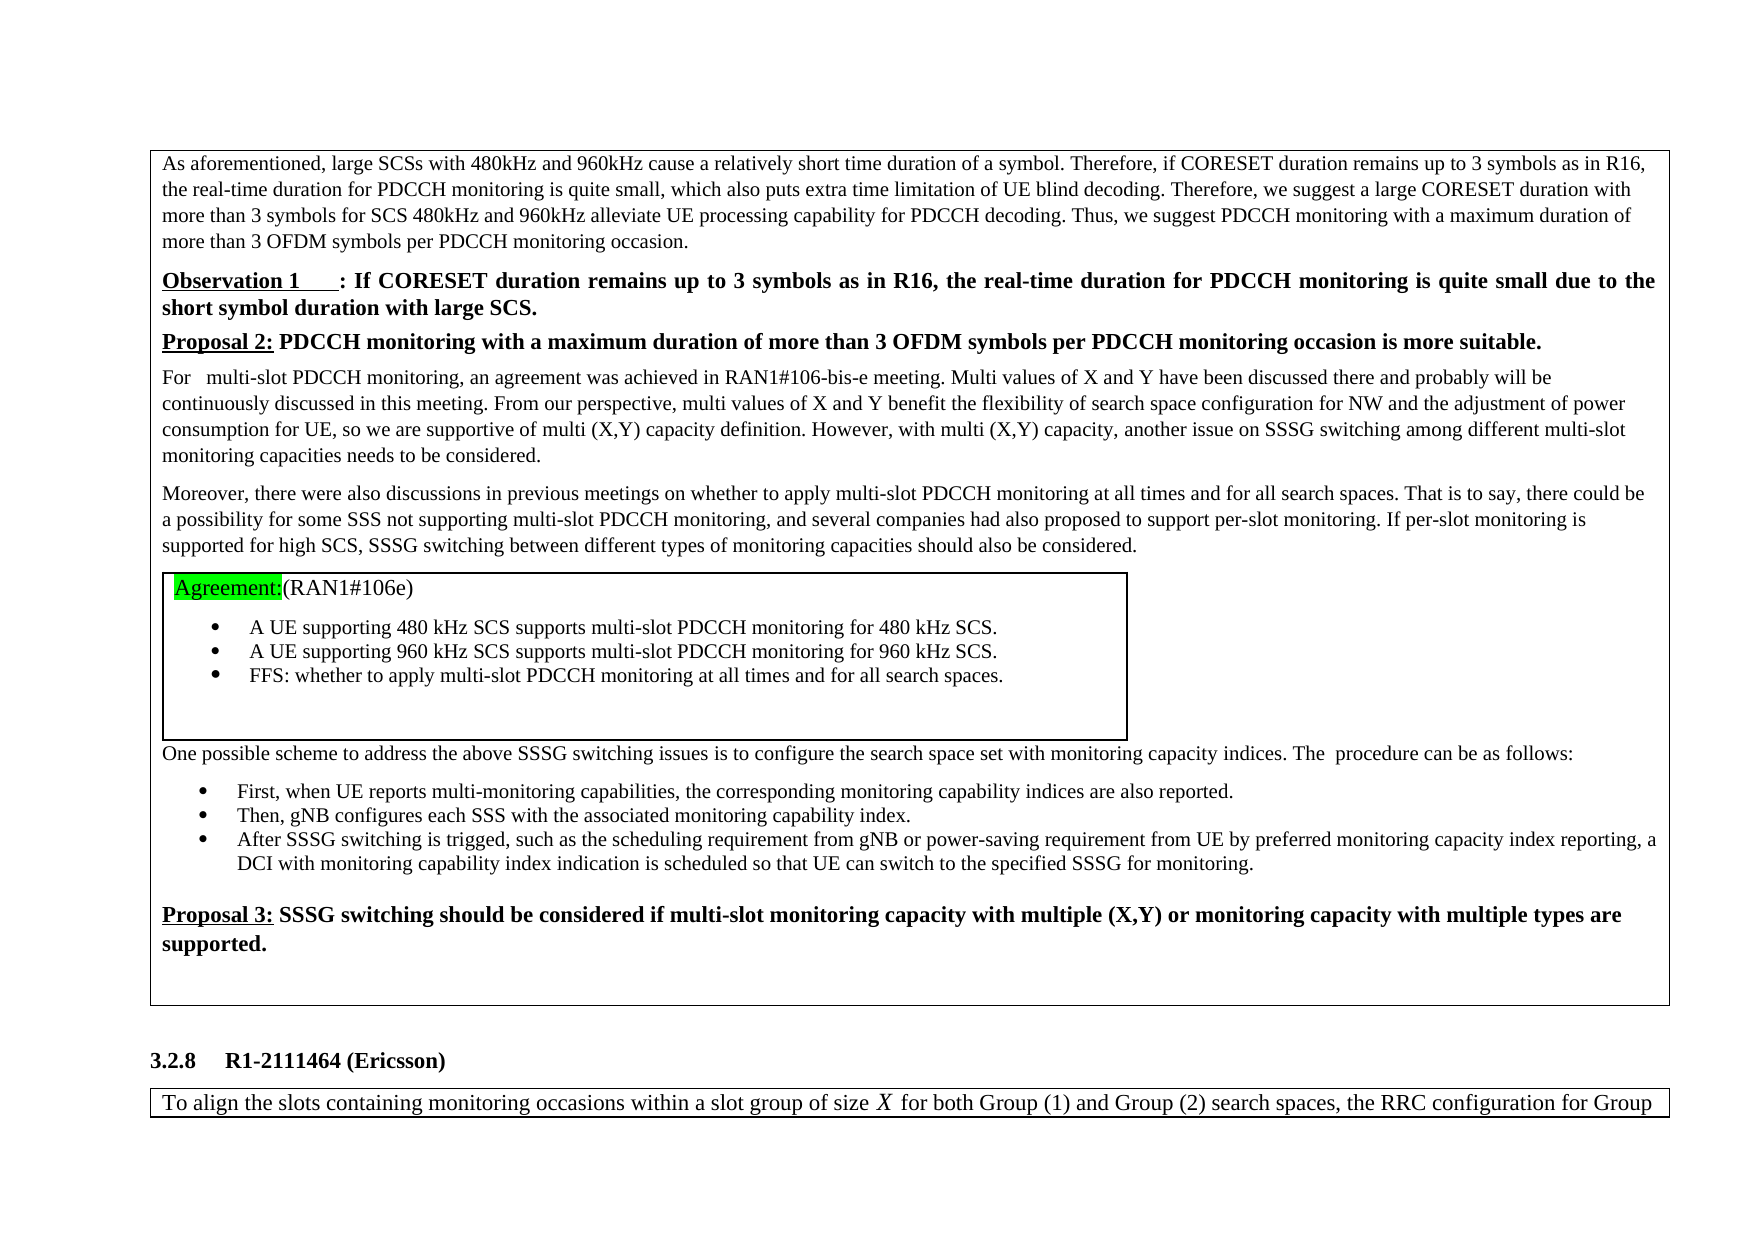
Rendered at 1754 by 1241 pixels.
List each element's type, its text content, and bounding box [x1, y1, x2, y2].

subtitle R1-2111464 (Ericsson) [150, 1047, 1604, 1073]
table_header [151, 151, 1669, 1005]
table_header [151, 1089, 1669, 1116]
